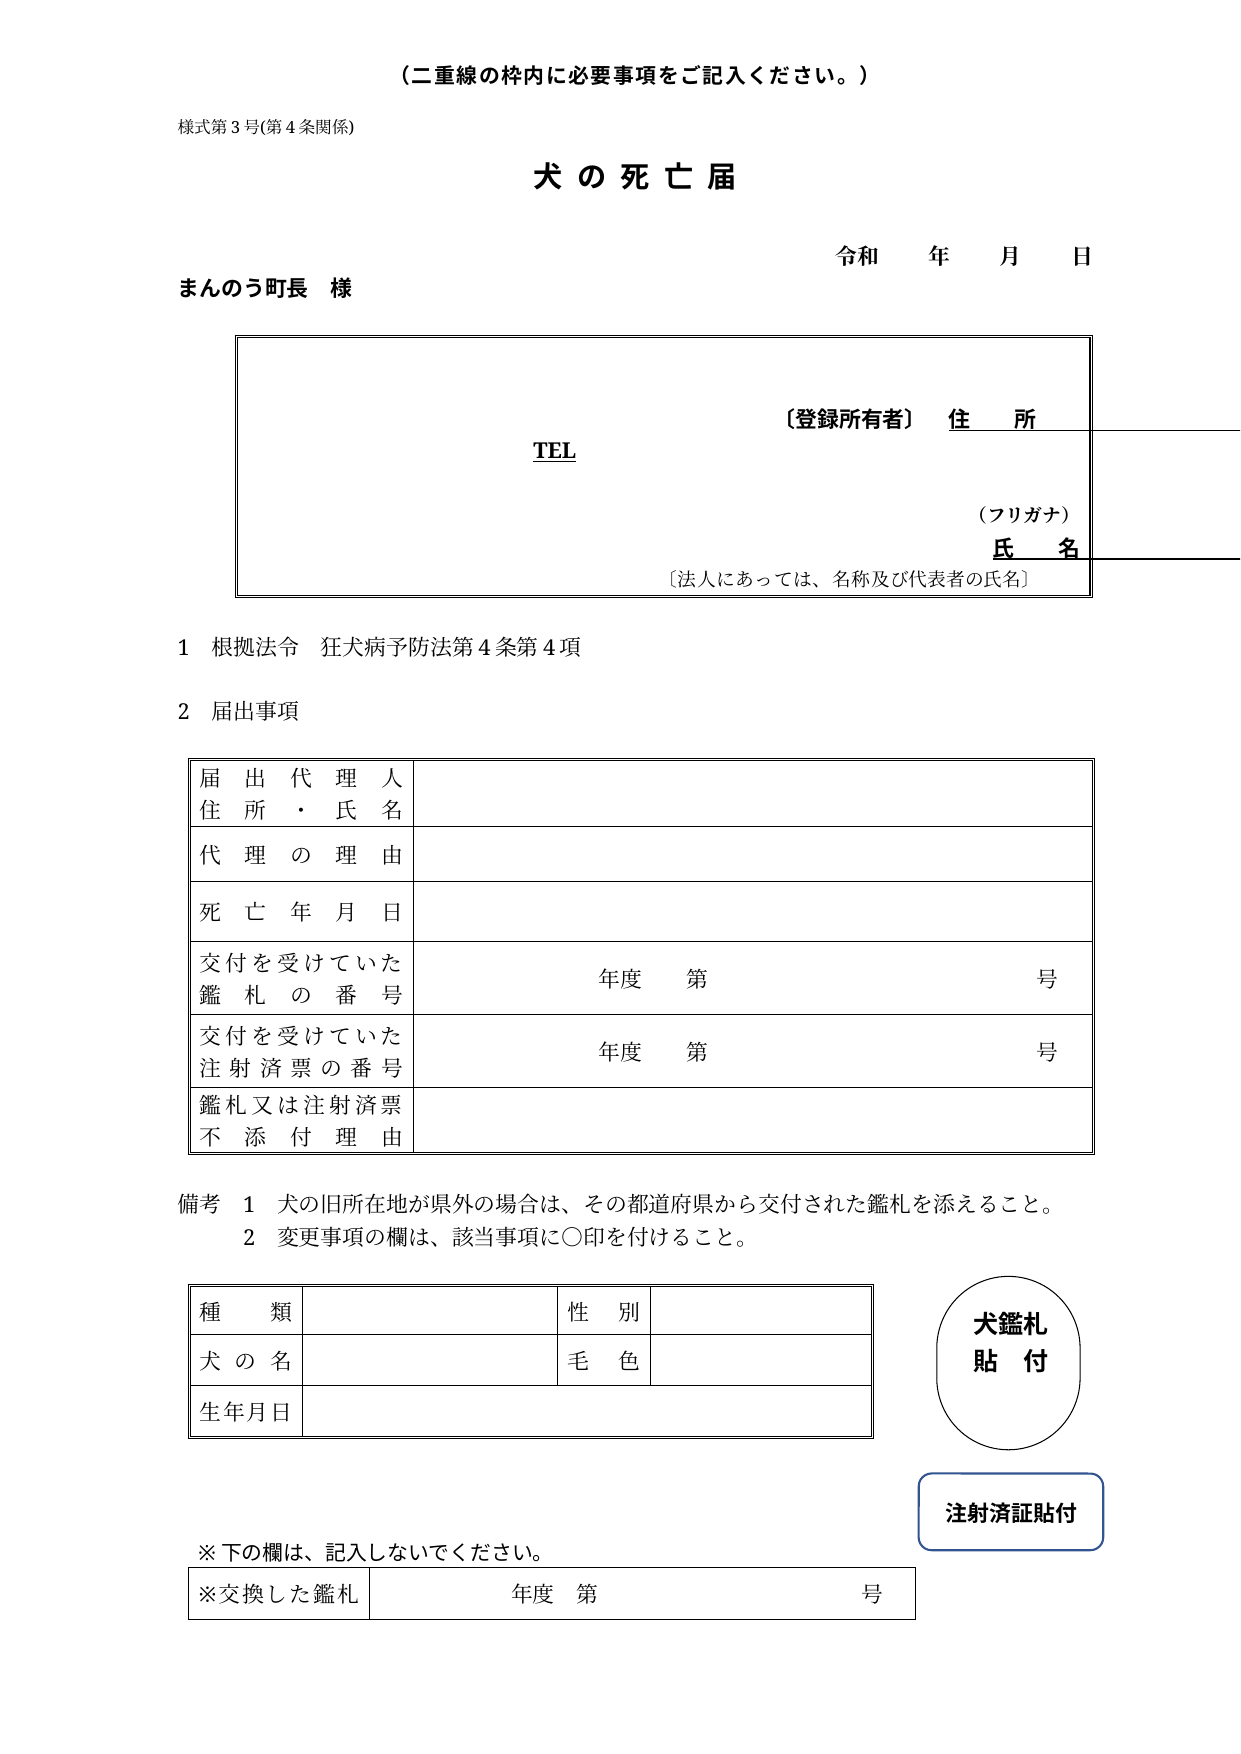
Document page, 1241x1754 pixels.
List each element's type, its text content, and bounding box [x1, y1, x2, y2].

table_header [303, 1287, 557, 1334]
table_cell 年度 第 号 [414, 1015, 1092, 1087]
table_cell [651, 1335, 871, 1385]
table_header 〔登録所有者〕 住 所 TEL （フリガナ） 氏 名 〔法人にあっては、名称及び代表者の氏名〕 [238, 338, 1089, 595]
table_header 性別 [558, 1287, 650, 1334]
text 犬の死亡届 [177, 142, 1092, 207]
table_cell 毛色 [558, 1335, 650, 1385]
table_header [651, 1287, 871, 1334]
text ※ 下の欄は、記入しないでください。 [177, 1535, 1092, 1567]
table_cell [414, 1088, 1092, 1152]
table_cell [414, 827, 1092, 881]
table_cell 犬の名 [191, 1335, 302, 1385]
table_cell 死亡年月日 [191, 882, 413, 941]
table_header ※交換した鑑札 [189, 1568, 369, 1619]
text 1 根拠法令 狂犬病予防法第4条第4項 [177, 630, 1092, 662]
table_header 年度 第 号 [370, 1568, 915, 1619]
table_cell 鑑札又は注射済票 不添付理由 [191, 1088, 413, 1152]
table_header 種類 [191, 1287, 302, 1334]
text 備考 1 犬の旧所在地が県外の場合は、その都道府県から交付された鑑札を添えること。 [177, 1187, 1092, 1219]
text 令和 年 月 日 [177, 239, 1092, 271]
text 様式第3号(第4条関係) [177, 110, 1092, 142]
table_header [414, 761, 1092, 826]
table_cell [414, 882, 1092, 941]
table_cell 年度 第 号 [414, 942, 1092, 1014]
table_cell 交付を受けていた 鑑札の番号 [191, 942, 413, 1014]
table_cell [303, 1386, 871, 1436]
table_cell 代理の理由 [191, 827, 413, 881]
table_cell [303, 1335, 557, 1385]
text 2 変更事項の欄は、該当事項に○印を付けること。 [177, 1219, 1092, 1252]
text 2 届出事項 [177, 694, 1092, 726]
table_cell 生年月日 [191, 1386, 302, 1436]
table_cell 交付を受けていた 注射済票の番号 [191, 1015, 413, 1087]
table_header 届出代理人 住所・氏名 [191, 761, 413, 826]
text まんのう町長 様 [177, 271, 1092, 303]
